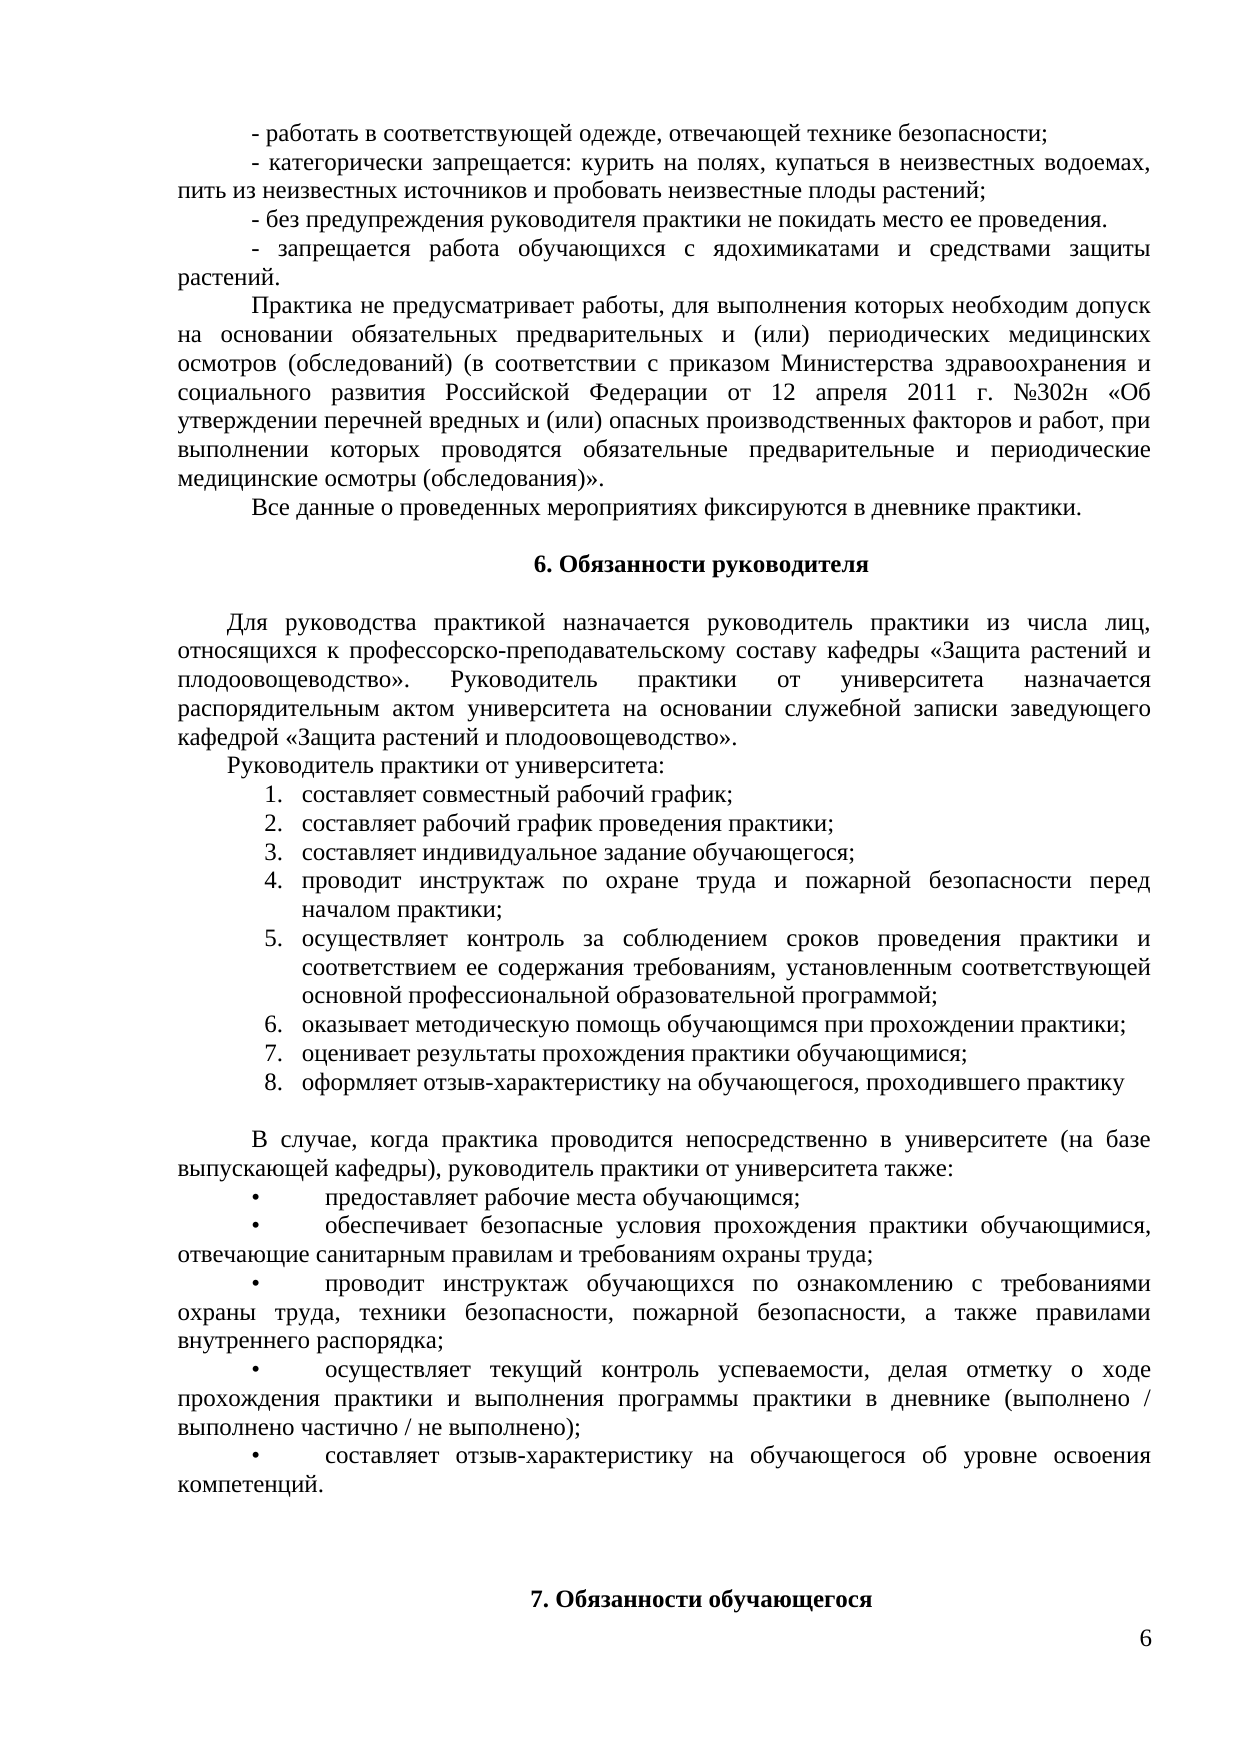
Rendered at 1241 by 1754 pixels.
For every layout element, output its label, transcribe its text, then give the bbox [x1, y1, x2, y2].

text Для руководства практикой назначается руководитель практики из числа лиц, относящихся к профессорско-преподавательскому составу кафедры «Защита растений и плодоовощеводство». Руководитель практики от университета назначается распорядительным актом университета на основании служебной записки заведующего кафедрой «Защита растений и плодоовощеводство». [177, 607, 1152, 751]
text 7. Обязанности обучающегося [177, 1584, 1152, 1613]
text Руководитель практики от университета: [177, 751, 1152, 779]
text - без предупреждения руководителя практики не покидать место ее проведения. [177, 204, 1152, 233]
list оформляет отзыв-характеристику на обучающегося, проходившего практику [264, 1067, 1152, 1096]
text • осуществляет текущий контроль успеваемости, делая отметку о ходе прохождения практики и выполнения программы практики в дневнике (выполнено / выполнено частично / не выполнено); [177, 1354, 1152, 1441]
list оказывает методическую помощь обучающимся при прохождении практики; [264, 1009, 1152, 1038]
list проводит инструктаж по охране труда и пожарной безопасности перед началом практики; [264, 866, 1152, 923]
text Практика не предусматривает работы, для выполнения которых необходим допуск на основании обязательных предварительных и (или) периодических медицинских осмотров (обследований) (в соответствии с приказом Министерства здравоохранения и социального развития Российской Федерации от 12 апреля 2011 г. №302н «Об утверждении перечней вредных и (или) опасных производственных факторов и работ, при выполнении которых проводятся обязательные предварительные и периодические медицинские осмотры (обследования)». [177, 291, 1152, 492]
text Все данные о проведенных мероприятиях фиксируются в дневнике практики. [177, 492, 1152, 521]
text В случае, когда практика проводится непосредственно в университете (на базе выпускающей кафедры), руководитель практики от университета также: [177, 1124, 1152, 1182]
text - запрещается работа обучающихся с ядохимикатами и средствами защиты растений. [177, 233, 1152, 291]
text • составляет отзыв-характеристику на обучающегося об уровне освоения компетенций. [177, 1441, 1152, 1498]
text • предоставляет рабочие места обучающимся; [177, 1182, 1152, 1211]
list составляет индивидуальное задание обучающегося; [264, 837, 1152, 866]
text 6. Обязанности руководителя [177, 549, 1152, 578]
list составляет рабочий график проведения практики; [264, 808, 1152, 837]
text • проводит инструктаж обучающихся по ознакомлению с требованиями охраны труда, техники безопасности, пожарной безопасности, а также правилами внутреннего распорядка; [177, 1268, 1152, 1354]
text - работать в соответствующей одежде, отвечающей технике безопасности; [177, 118, 1152, 147]
list осуществляет контроль за соблюдением сроков проведения практики и соответствием ее содержания требованиям, установленным соответствующей основной профессиональной образовательной программой; [264, 923, 1152, 1009]
list составляет совместный рабочий график; [264, 779, 1152, 808]
text - категорически запрещается: курить на полях, купаться в неизвестных водоемах, пить из неизвестных источников и пробовать неизвестные плоды растений; [177, 147, 1152, 204]
list оценивает результаты прохождения практики обучающимися; [264, 1038, 1152, 1067]
text • обеспечивает безопасные условия прохождения практики обучающимися, отвечающие санитарным правилам и требованиям охраны труда; [177, 1211, 1152, 1268]
